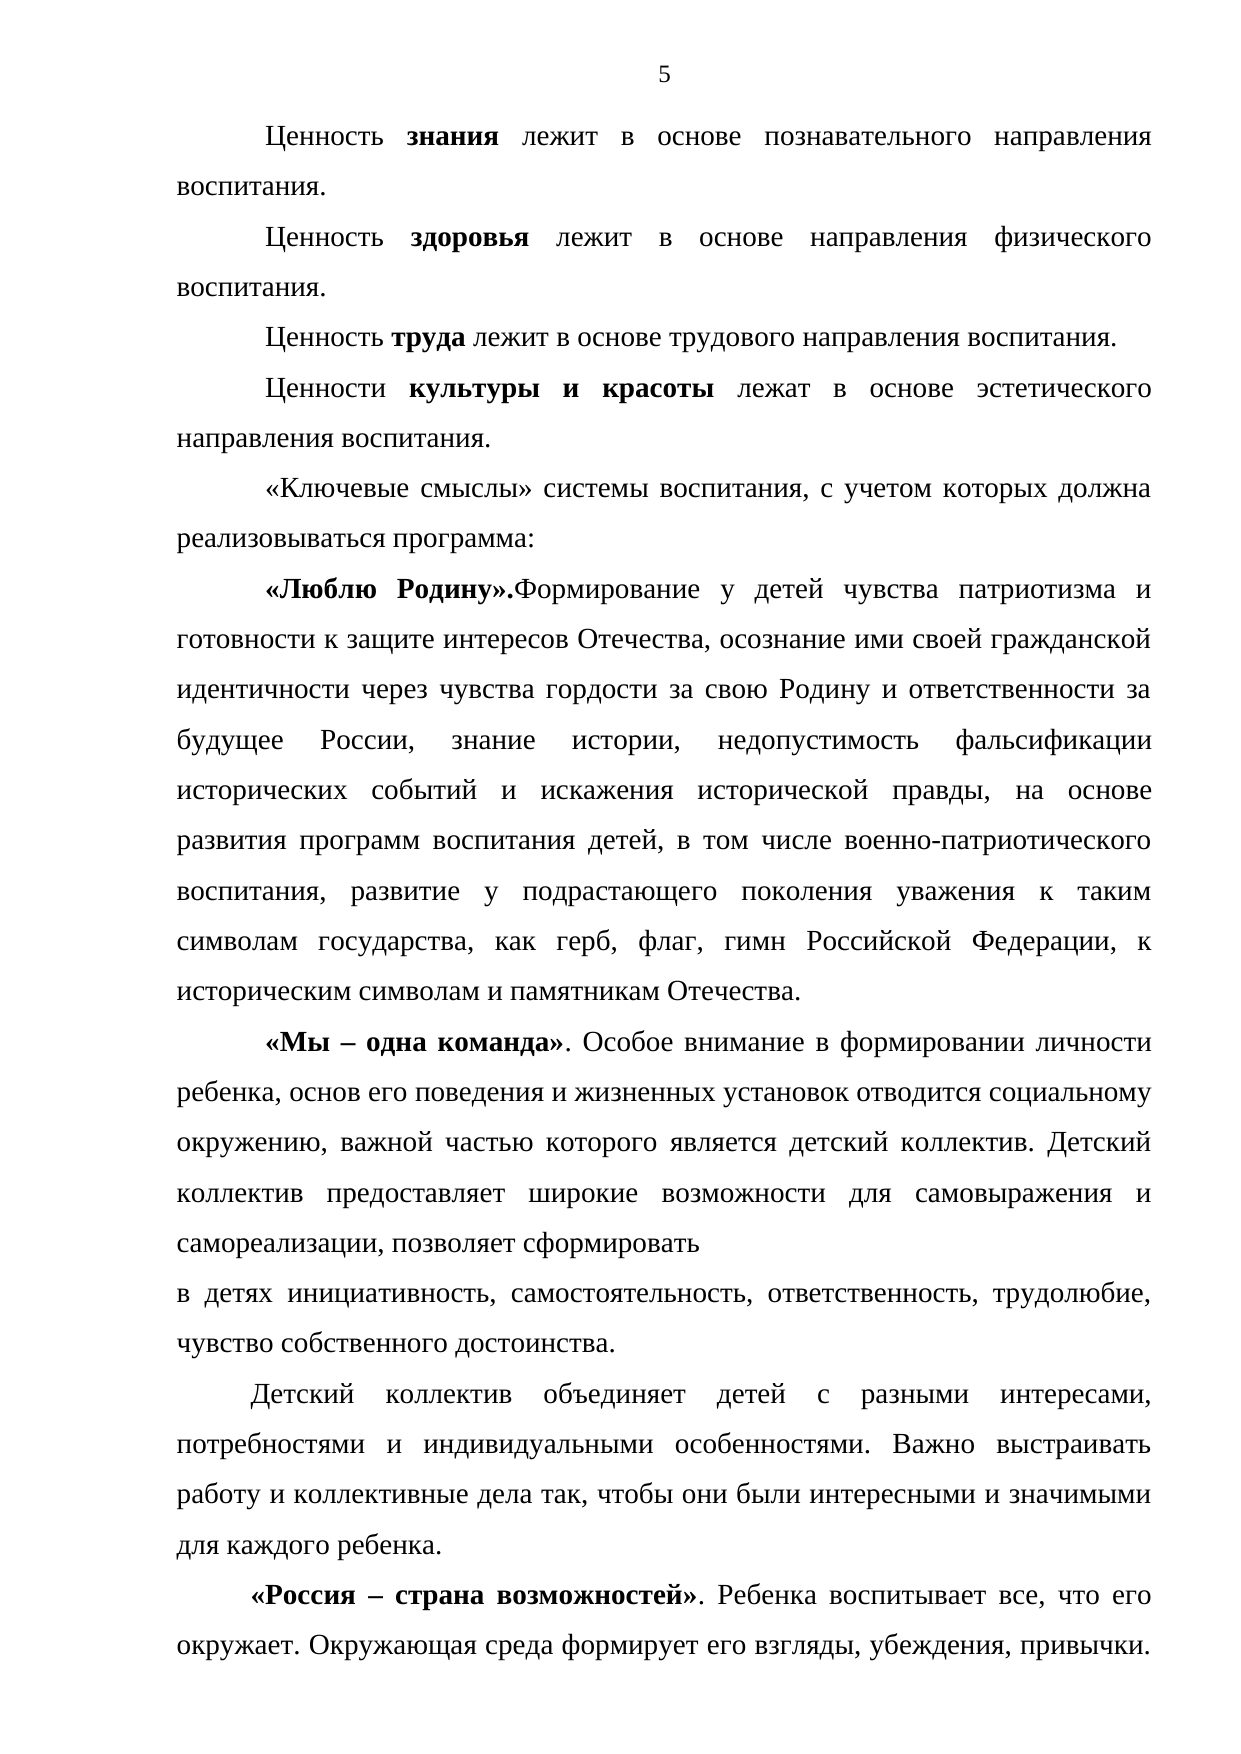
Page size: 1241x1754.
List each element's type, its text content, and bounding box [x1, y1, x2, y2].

text «Ключевые смыслы» системы воспитания, с учетом которых должна реализовываться программа: [176, 470, 1152, 554]
text «Люблю Родину».Формирование у детей чувства патриотизма и готовности к защите интересов Отечества, осознание ими своей гражданской идентичности через чувства гордости за свою Родину и ответственности за будущее России, знание истории, недопустимость фальсификации исторических событий и искажения исторической правды, на основе развития программ воспитания детей, в том числе военно-патриотического воспитания, развитие у подрастающего поколения уважения к таким символам государства, как герб, флаг, гимн Российской Федерации, к историческим символам и памятникам Отечества. [176, 571, 1152, 1007]
text Ценность здоровья лежит в основе направления физического воспитания. [176, 219, 1152, 303]
text «Мы – одна команда». Особое внимание в формировании личности ребенка, основ его поведения и жизненных установок отводится социальному окружению, важной частью которого является детский коллектив. Детский коллектив предоставляет широкие возможности для самовыражения и самореализации, позволяет сформировать в детях инициативность, самостоятельность, ответственность, трудолюбие, чувство собственного достоинства. [176, 1024, 1152, 1359]
text Ценность труда лежит в основе трудового направления воспитания. [176, 319, 1152, 353]
text Ценности культуры и красоты лежат в основе эстетического направления воспитания. [176, 370, 1152, 453]
text Детский коллектив объединяет детей с разными интересами, потребностями и индивидуальными особенностями. Важно выстраивать работу и коллективные дела так, чтобы они были интересными и значимыми для каждого ребенка. [176, 1376, 1152, 1560]
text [176, 1577, 1152, 1661]
text Ценность знания лежит в основе познавательного направления воспитания. [176, 118, 1152, 202]
